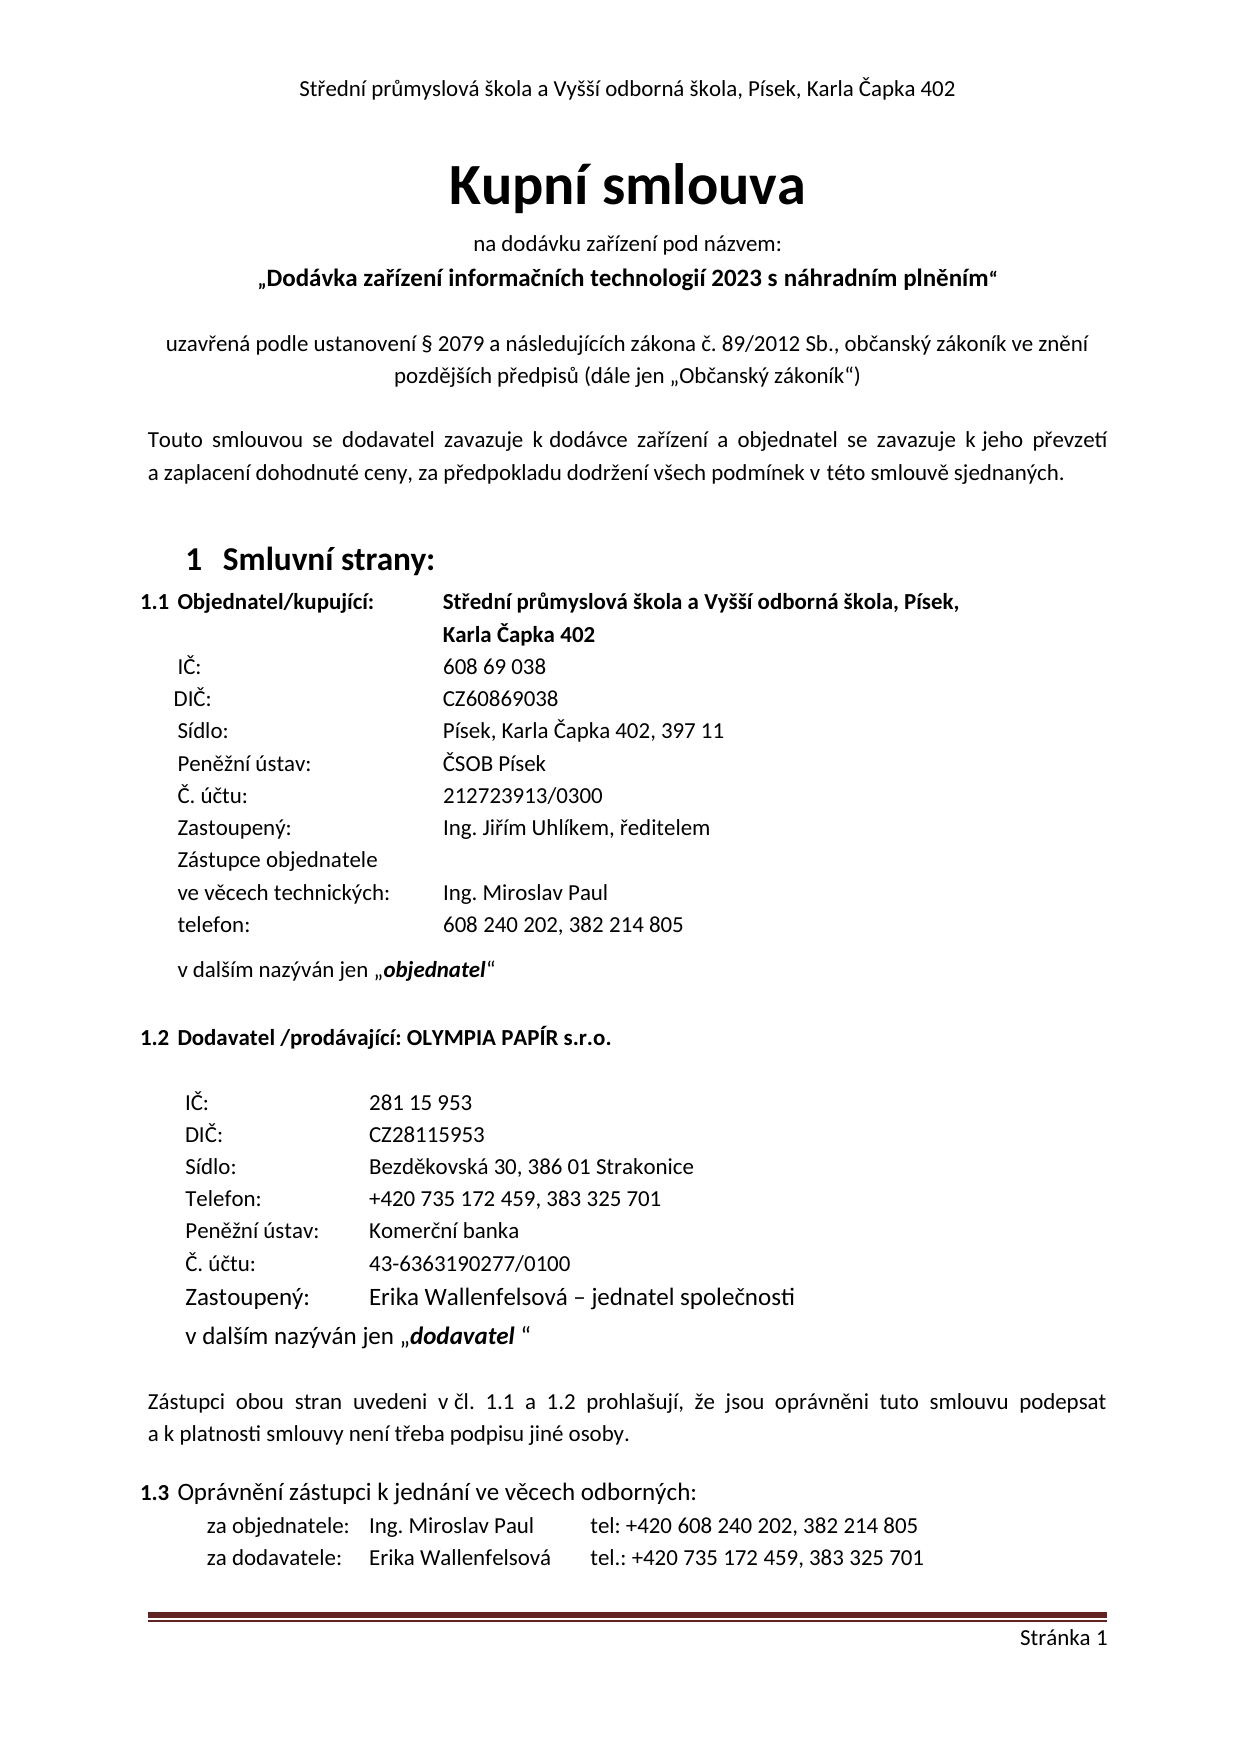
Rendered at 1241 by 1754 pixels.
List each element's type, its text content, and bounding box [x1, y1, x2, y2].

text DIČ: CZ60869038 [148, 684, 1107, 712]
text Karla Čapka 402 [369, 620, 1107, 648]
subtitle Objednatel/kupující: Střední průmyslová škola a Vyšší odborná škola, Písek, [140, 585, 1107, 616]
text Č. účtu: 43-6363190277/0100 [148, 1249, 1107, 1277]
text Telefon: +420 735 172 459, 383 325 701 [148, 1184, 1107, 1212]
text telefon: 608 240 202, 382 214 805 [177, 910, 1108, 938]
text ve věcech technických: Ing. Miroslav Paul [177, 878, 1108, 906]
text Kupní smlouva [148, 148, 1107, 219]
text „Dodávka zařízení informačních technologií 2023 s náhradním plněním“ [148, 262, 1107, 292]
text Zástupce objednatele [177, 845, 1108, 873]
text Sídlo: Bezděkovská 30, 386 01 Strakonice [148, 1152, 1107, 1180]
text IČ: 281 15 953 [148, 1088, 1107, 1116]
text na dodávku zařízení pod názvem: [148, 229, 1107, 257]
subtitle v dalším nazýván jen „dodavatel “ [140, 1320, 1107, 1351]
text Zástupci obou stran uvedeni v čl. 1.1 a 1.2 prohlašují, že jsou oprávněni tuto smlouvu podepsat a k platnosti smlouvy není třeba podpisu jiné osoby. [148, 1387, 1108, 1447]
subtitle Dodavatel /prodávající: OLYMPIA PAPÍR s.r.o. [140, 1023, 1107, 1051]
text Peněžní ústav: ČSOB Písek [177, 749, 1108, 777]
subtitle Zastoupený: Erika Wallenfelsová – jednatel společnosti [140, 1281, 1107, 1311]
text uzavřená podle ustanovení § 2079 a následujících zákona č. 89/2012 Sb., občanský zákoník ve znění pozdějších předpisů (dále jen „Občanský zákoník“) [148, 329, 1107, 389]
text Zastoupený: Ing. Jiřím Uhlíkem, ředitelem [177, 813, 1108, 841]
list Smluvní strany: [185, 538, 1107, 579]
text za dodavatele: Erika Wallenfelsová tel.: +420 735 172 459, 383 325 701 [207, 1543, 1107, 1571]
text Touto smlouvou se dodavatel zavazuje k dodávce zařízení a objednatel se zavazuje k jeho převzetí a zaplacení dohodnuté ceny, za předpokladu dodržení všech podmínek v této smlouvě sjednaných. [148, 425, 1107, 486]
text Sídlo: Písek, Karla Čapka 402, 397 11 [177, 717, 1108, 745]
text v dalším nazýván jen „objednatel“ [177, 955, 1108, 983]
text IČ: 608 69 038 [177, 652, 1108, 680]
subtitle Oprávnění zástupci k jednání ve věcech odborných: [140, 1476, 1107, 1507]
text Č. účtu: 212723913/0300 [177, 781, 1108, 809]
text Peněžní ústav: Komerční banka [148, 1216, 1107, 1244]
text za objednatele: Ing. Miroslav Paul tel: +420 608 240 202, 382 214 805 [207, 1511, 1107, 1539]
text DIČ: CZ28115953 [148, 1120, 1107, 1148]
